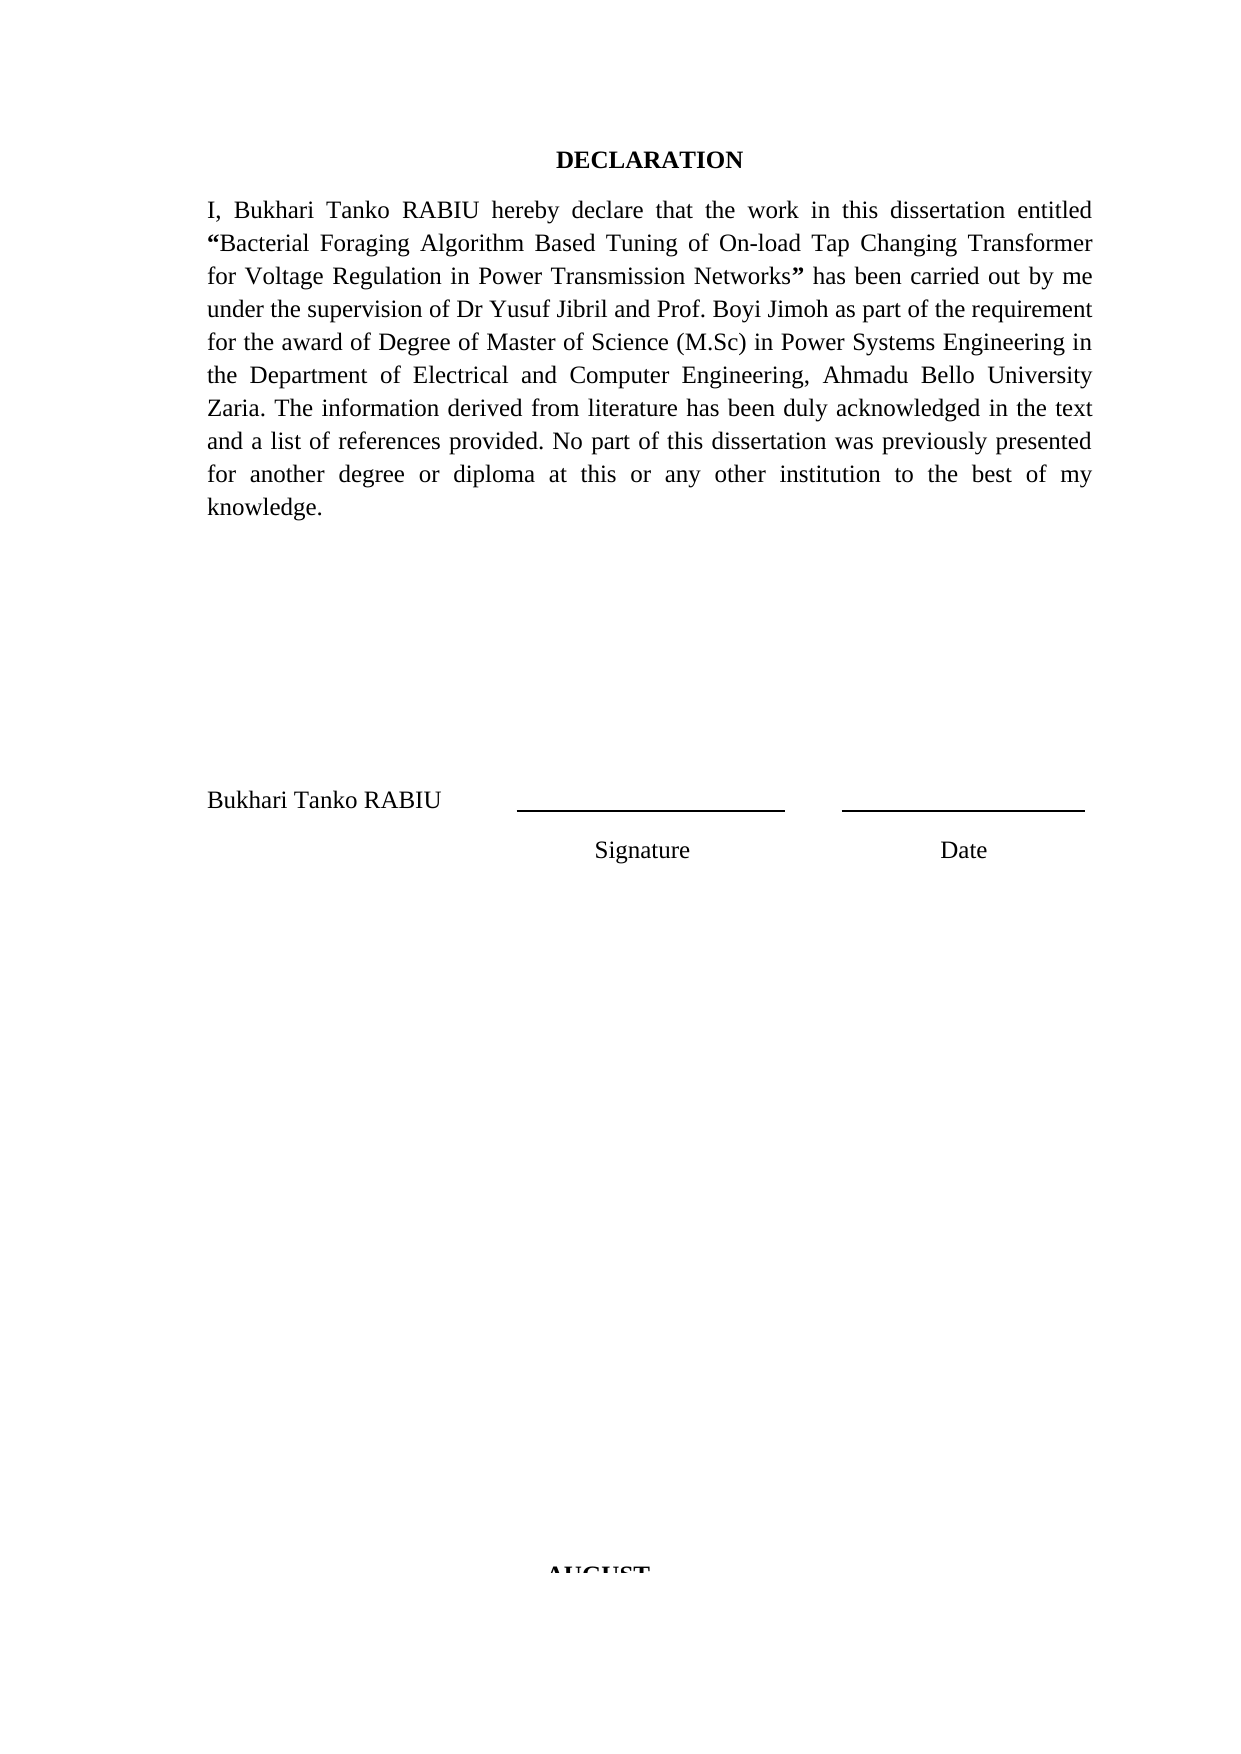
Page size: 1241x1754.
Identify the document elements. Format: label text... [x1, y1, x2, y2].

text DECLARATION [181, 145, 1118, 174]
text I, Bukhari Tanko RABIU hereby declare that the work in this dissertation entitled “Bacterial Foraging Algorithm Based Tuning of On-load Tap Changing Transformer for Voltage Regulation in Power Transmission Networks” has been carried out by me under the supervision of Dr Yusuf Jibril and Prof. Boyi Jimoh as part of the requirement for the award of Degree of Master of Science (M.Sc) in Power Systems Engineering in the Department of Electrical and Computer Engineering, Ahmadu Bello University Zaria. The information derived from literature has been duly acknowledged in the text and a list of references provided. No part of this dissertation was previously presented for another degree or diploma at this or any other institution to the best of my knowledge. [207, 195, 1093, 521]
text Bukhari Tanko RABIU [170, 785, 1121, 814]
text Signature Date [594, 835, 1121, 863]
